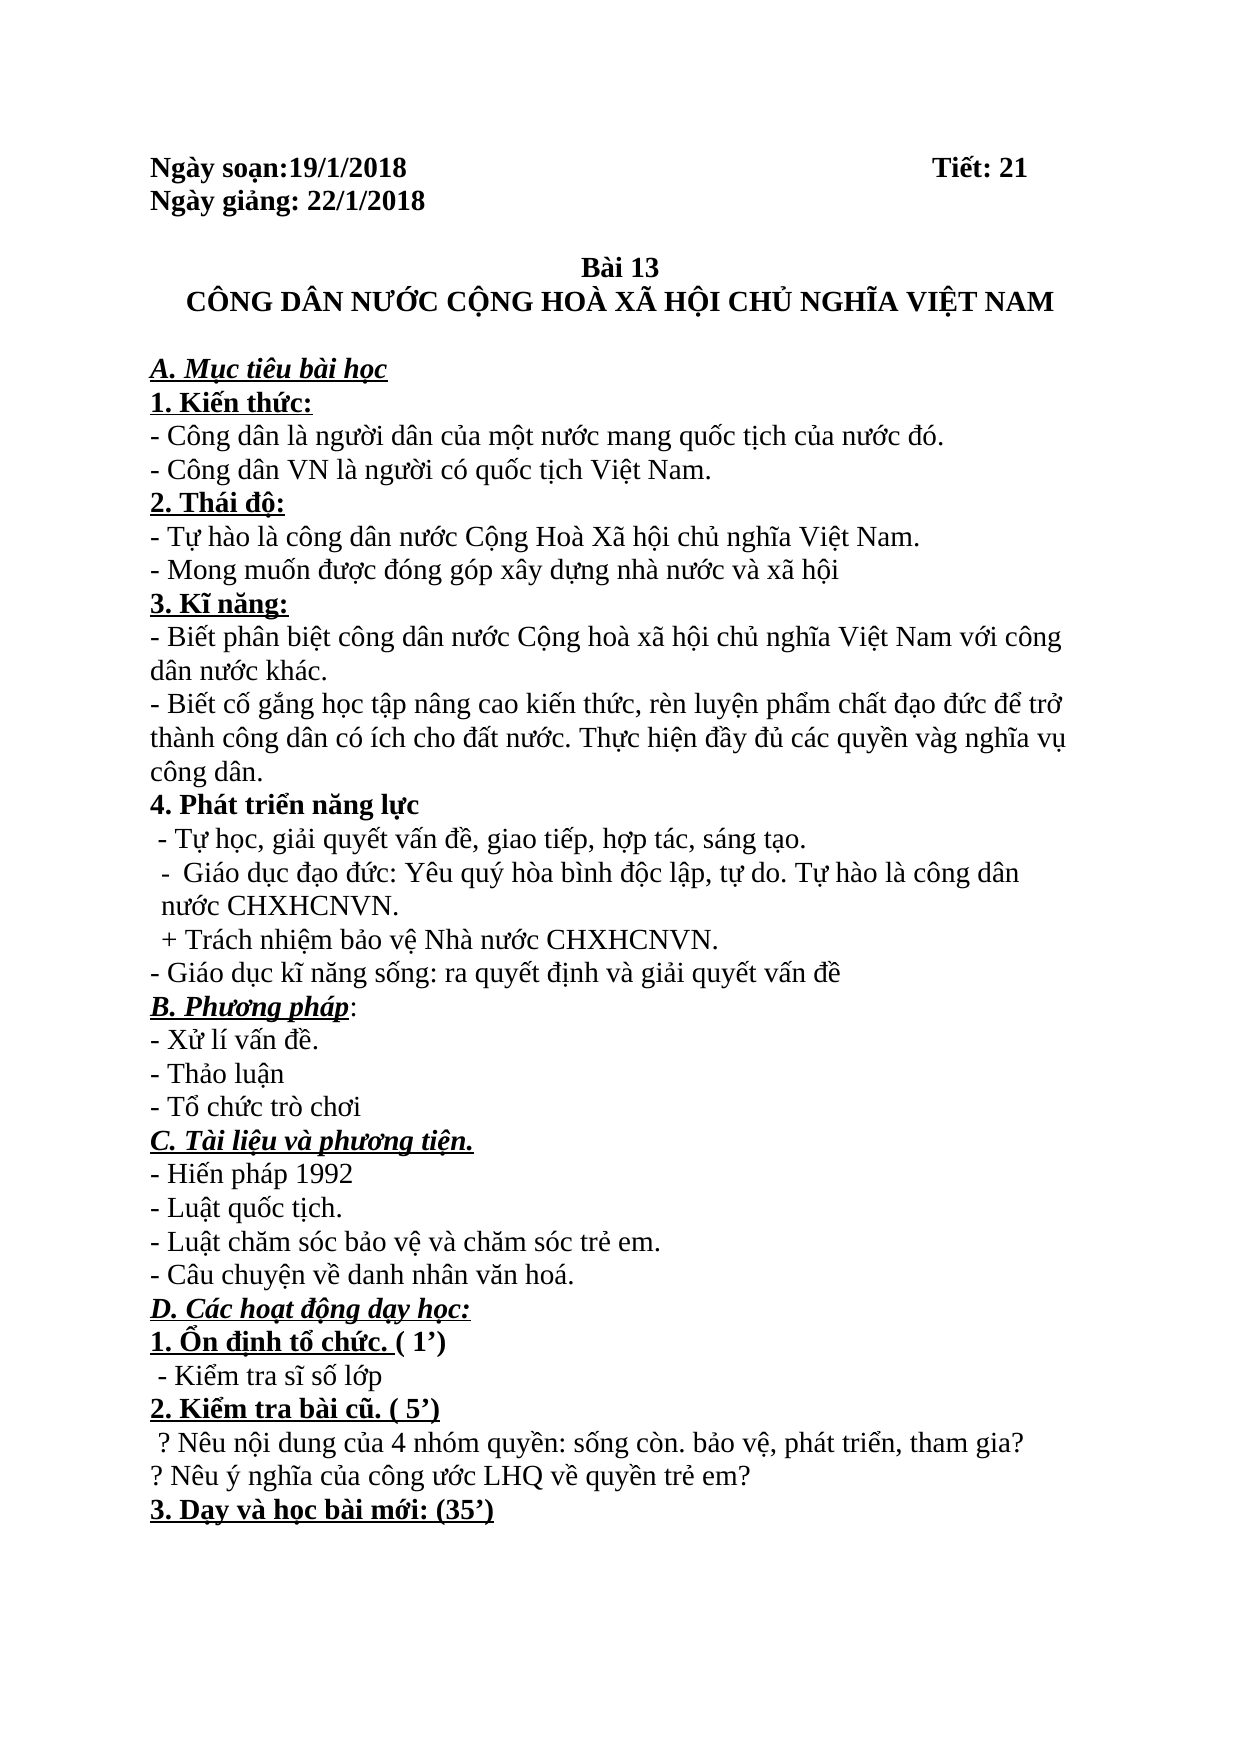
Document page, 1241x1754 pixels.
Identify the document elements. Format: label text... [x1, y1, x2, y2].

text - Mong muốn được đóng góp xây dựng nhà nước và xã hội [150, 552, 1090, 586]
text - Câu chuyện về danh nhân văn hoá. [150, 1257, 1090, 1291]
text - Biết phân biệt công dân nước Cộng hoà xã hội chủ nghĩa Việt Nam với công dân nước khác. [150, 619, 1090, 687]
text - Tổ chức trò chơi [150, 1089, 1090, 1123]
text - Giáo dục kĩ năng sống: ra quyết định và giải quyết vấn đề [150, 955, 1090, 989]
text - Công dân VN là người có quốc tịch Việt Nam. [150, 452, 1090, 485]
text Bài 13 [150, 251, 1090, 284]
text - Kiểm tra sĩ số lớp [150, 1358, 1090, 1391]
text ? Nêu nội dung của 4 nhóm quyền: sống còn. bảo vệ, phát triển, tham gia? [150, 1425, 1090, 1458]
text - Tự học, giải quyết vấn đề, giao tiếp, hợp tác, sáng tạo. [150, 821, 1079, 854]
list Giáo dục đạo đức: Yêu quý hòa bình độc lập, tự do. Tự hào là công dân nước CHXHCNVN. [161, 855, 1079, 922]
text C. Tài liệu và phương tiện. [150, 1123, 1090, 1157]
text D. Các hoạt động dạy học: [150, 1291, 1090, 1324]
text 3. Kĩ năng: [150, 586, 1090, 619]
text - Luật quốc tịch. [150, 1190, 1090, 1224]
text - Xử lí vấn đề. [150, 1022, 1090, 1056]
text B. Phương pháp: [150, 989, 1090, 1022]
text - Luật chăm sóc bảo vệ và chăm sóc trẻ em. [150, 1224, 1090, 1257]
text - Hiến pháp 1992 [150, 1157, 1090, 1190]
text ? Nêu ý nghĩa của công ước LHQ về quyền trẻ em? [150, 1458, 1090, 1492]
text 4. Phát triển năng lực [150, 787, 1079, 821]
text - Thảo luận [150, 1056, 1090, 1089]
text CÔNG DÂN NƯỚC CỘNG HOÀ XÃ HỘI CHỦ NGHĨA VIỆT NAM [150, 284, 1090, 318]
text - Tự hào là công dân nước Cộng Hoà Xã hội chủ nghĩa Việt Nam. [150, 519, 1090, 552]
text 1. Kiến thức: [150, 385, 1090, 418]
text A. Mục tiêu bài học [150, 351, 1090, 385]
text 2. Kiểm tra bài cũ. ( 5’) [150, 1391, 1090, 1425]
text 3. Dạy và học bài mới: (35’) [150, 1492, 1090, 1526]
text 1. Ổn định tổ chức. ( 1’) [150, 1324, 1090, 1358]
text 2. Thái độ: [150, 485, 1090, 519]
text - Biết cố gắng học tập nâng cao kiến thức, rèn luyện phẩm chất đạo đức để trở thành công dân có ích cho đất nước. Thực hiện đầy đủ các quyền vàg nghĩa vụ công dân. [150, 687, 1090, 787]
text + Trách nhiệm bảo vệ Nhà nước CHXHCNVN. [161, 922, 1058, 955]
text Ngày soạn:19/1/2018 Tiết: 21 [150, 150, 1090, 183]
text - Công dân là người dân của một nước mang quốc tịch của nước đó. [150, 418, 1090, 452]
text Ngày giảng: 22/1/2018 [150, 183, 1090, 217]
